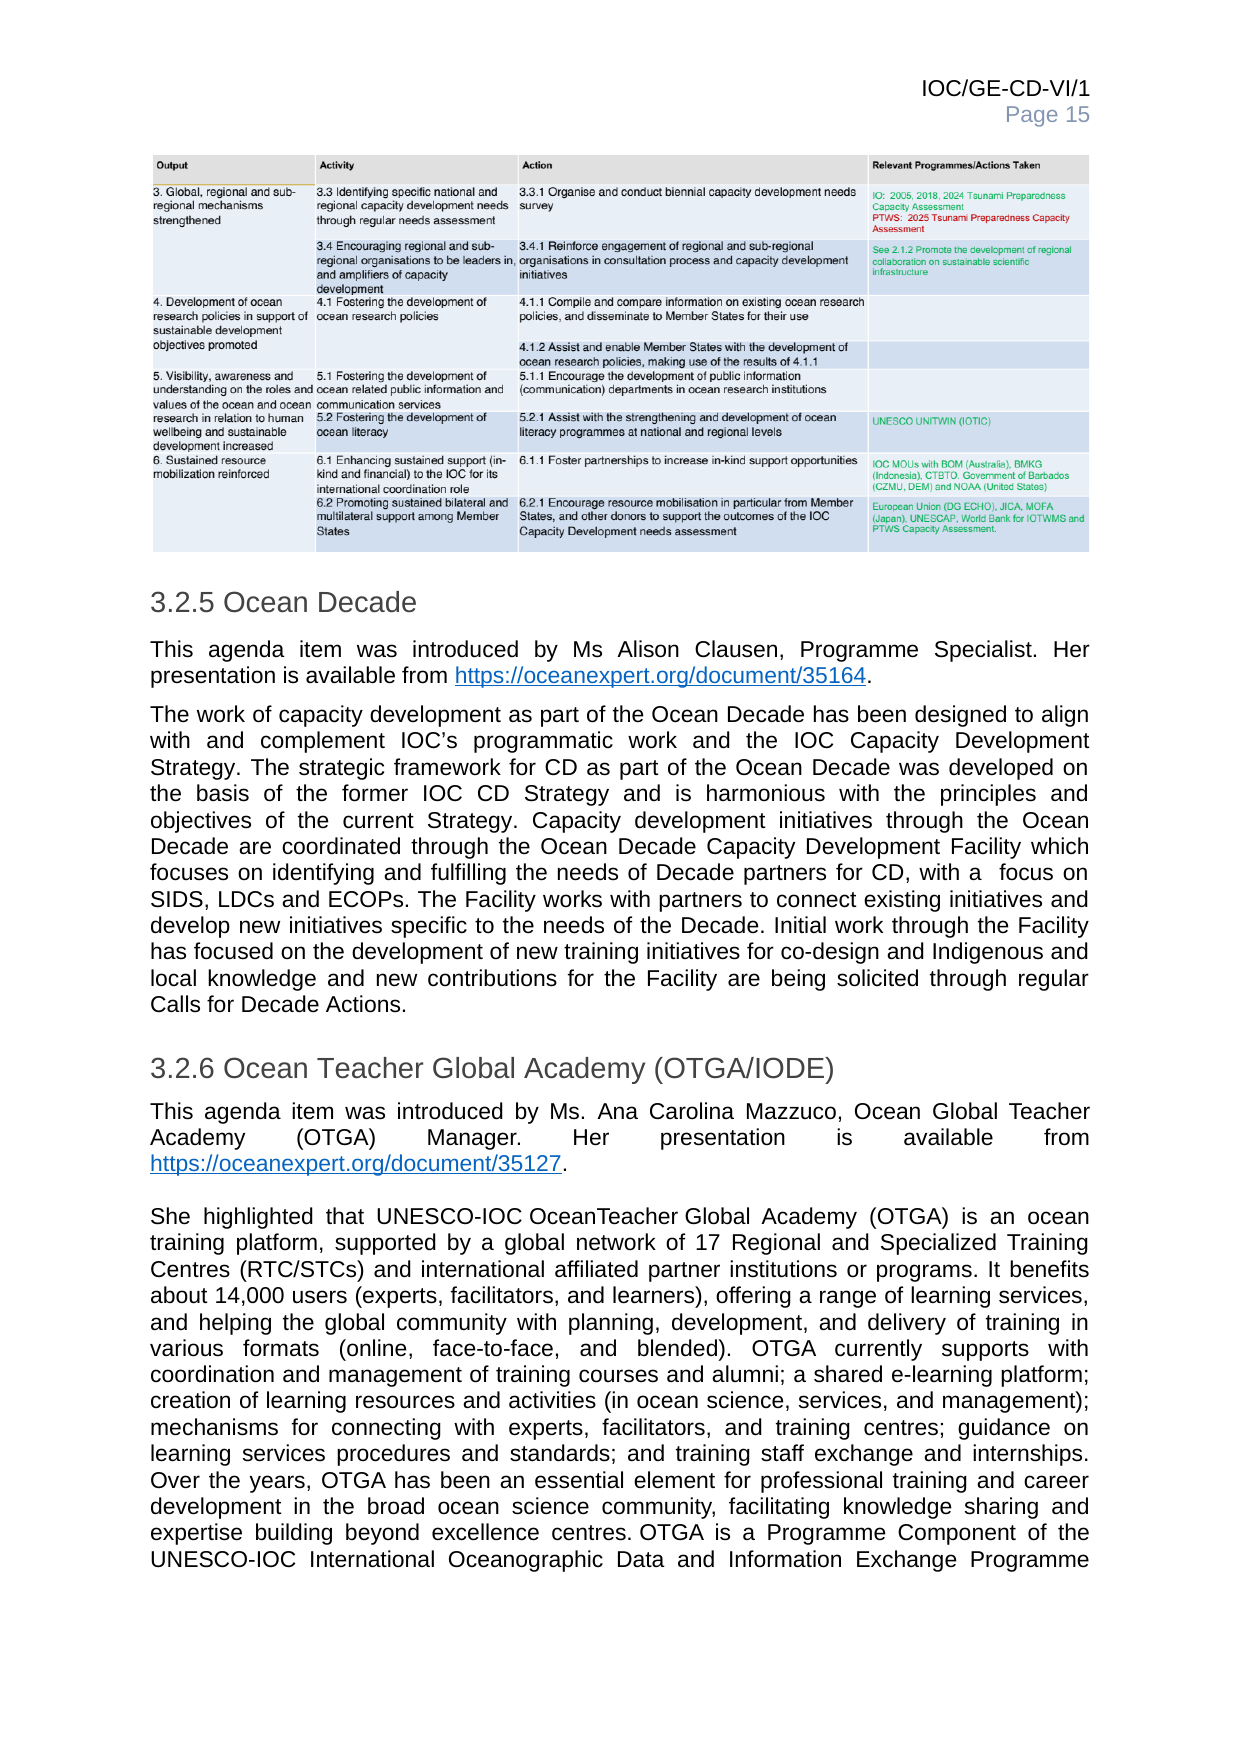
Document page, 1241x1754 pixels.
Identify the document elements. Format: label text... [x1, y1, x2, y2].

text The work of capacity development as part of the Ocean Decade has been designed to align with and complement IOC’s programmatic work and the IOC Capacity Development Strategy. The strategic framework for CD as part of the Ocean Decade was developed on the basis of the former IOC CD Strategy and is harmonious with the principles and objectives of the current Strategy. Capacity development initiatives through the Ocean Decade are coordinated through the Ocean Decade Capacity Development Facility which focuses on identifying and fulfilling the needs of Decade partners for CD, with a focus on SIDS, LDCs and ECOPs. The Facility works with partners to connect existing initiatives and develop new initiatives specific to the needs of the Decade. Initial work through the Facility has focused on the development of new training initiatives for co-design and Indigenous and local knowledge and new contributions for the Facility are being solicited through regular Calls for Decade Actions. [150, 701, 1090, 1017]
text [150, 1203, 1090, 1572]
text This agenda item was introduced by Ms. Ana Carolina Mazzuco, Ocean Global Teacher Academy (OTGA) Manager. Her presentation is available from https://oceanexpert.org/document/35127. [150, 1098, 1090, 1177]
subtitle 3.2.6 Ocean Teacher Global Academy (OTGA/IODE) [150, 1051, 1090, 1084]
text This agenda item was introduced by Ms Alison Clausen, Programme Specialist. Her presentation is available from https://oceanexpert.org/document/35164. [150, 636, 1090, 689]
subtitle 3.2.5 Ocean Decade [150, 585, 1090, 618]
